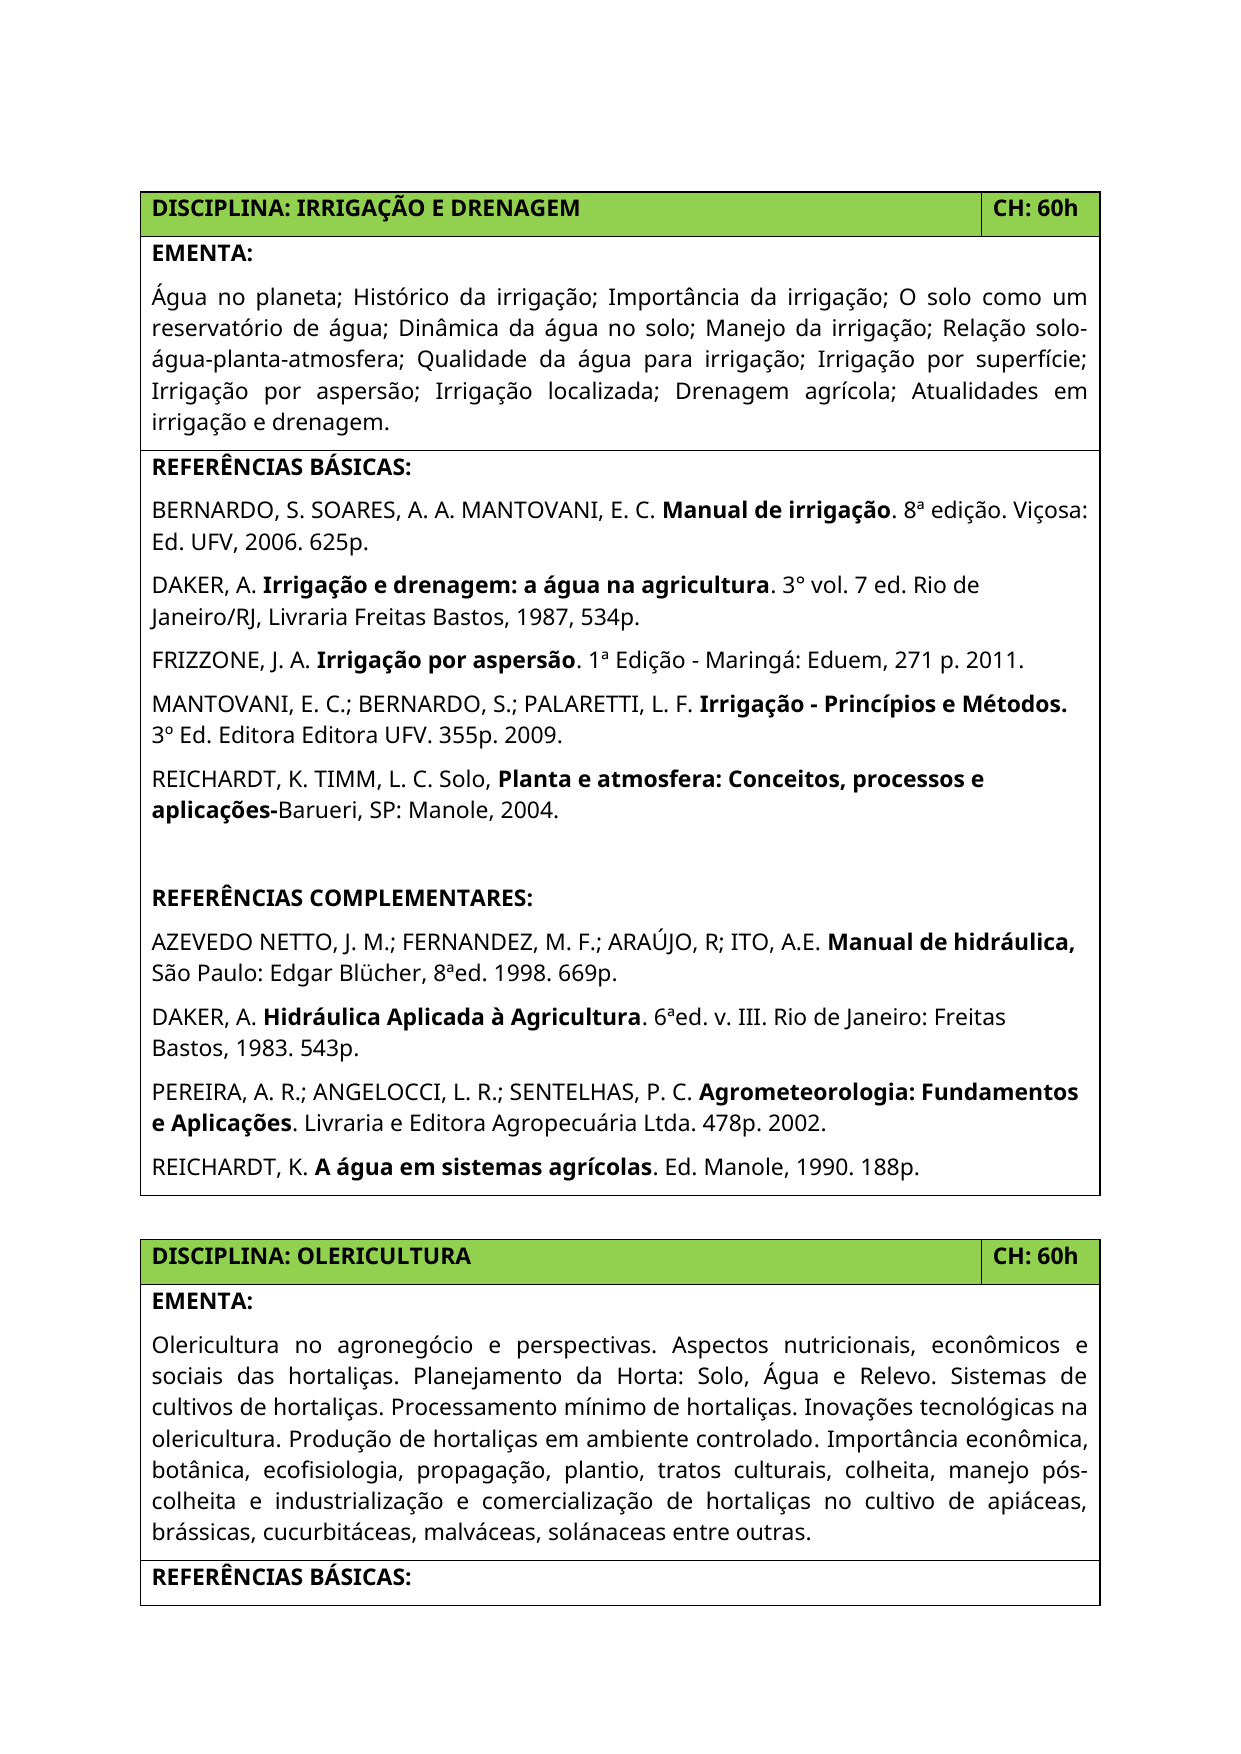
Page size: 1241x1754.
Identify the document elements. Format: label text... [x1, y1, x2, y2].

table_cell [141, 1561, 1099, 1605]
table_header DISCIPLINA: OLERICULTURA [141, 1240, 981, 1284]
table_cell REFERÊNCIAS BÁSICAS: BERNARDO, S. SOARES, A. A. MANTOVANI, E. C. Manual de irrigação. 8ª edição. Viçosa: Ed. UFV, 2006. 625p. DAKER, A. Irrigação e drenagem: a água na agricultura. 3° vol. 7 ed. Rio de Janeiro/RJ, Livraria Freitas Bastos, 1987, 534p. FRIZZONE, J. A. Irrigação por aspersão. 1ª Edição - Maringá: Eduem, 271 p. 2011. MANTOVANI, E. C.; BERNARDO, S.; PALARETTI, L. F. Irrigação - Princípios e Métodos. 3º Ed. Editora Editora UFV. 355p. 2009. REICHARDT, K. TIMM, L. C. Solo, Planta e atmosfera: Conceitos, processos e aplicações-Barueri, SP: Manole, 2004. REFERÊNCIAS COMPLEMENTARES: AZEVEDO NETTO, J. M.; FERNANDEZ, M. F.; ARAÚJO, R; ITO, A.E. Manual de hidráulica, São Paulo: Edgar Blücher, 8ªed. 1998. 669p. DAKER, A. Hidráulica Aplicada à Agricultura. 6ªed. v. III. Rio de Janeiro: Freitas Bastos, 1983. 543p. PEREIRA, A. R.; ANGELOCCI, L. R.; SENTELHAS, P. C. Agrometeorologia: Fundamentos e Aplicações. Livraria e Editora Agropecuária Ltda. 478p. 2002. REICHARDT, K. A água em sistemas agrícolas. Ed. Manole, 1990. 188p. [141, 451, 1099, 1194]
table_header DISCIPLINA: IRRIGAÇÃO E DRENAGEM [141, 193, 981, 236]
table_header CH: 60h [982, 193, 1099, 236]
table_cell EMENTA: Olericultura no agronegócio e perspectivas. Aspectos nutricionais, econômicos e sociais das hortaliças. Planejamento da Horta: Solo, Água e Relevo. Sistemas de cultivos de hortaliças. Processamento mínimo de hortaliças. Inovações tecnológicas na olericultura. Produção de hortaliças em ambiente controlado. Importância econômica, botânica, ecofisiologia, propagação, plantio, tratos culturais, colheita, manejo pós-colheita e industrialização e comercialização de hortaliças no cultivo de apiáceas, brássicas, cucurbitáceas, malváceas, solánaceas entre outras. [141, 1285, 1099, 1560]
table_header CH: 60h [982, 1240, 1099, 1284]
table_cell EMENTA: Água no planeta; Histórico da irrigação; Importância da irrigação; O solo como um reservatório de água; Dinâmica da água no solo; Manejo da irrigação; Relação solo-água-planta-atmosfera; Qualidade da água para irrigação; Irrigação por superfície; Irrigação por aspersão; Irrigação localizada; Drenagem agrícola; Atualidades em irrigação e drenagem. [141, 237, 1099, 450]
